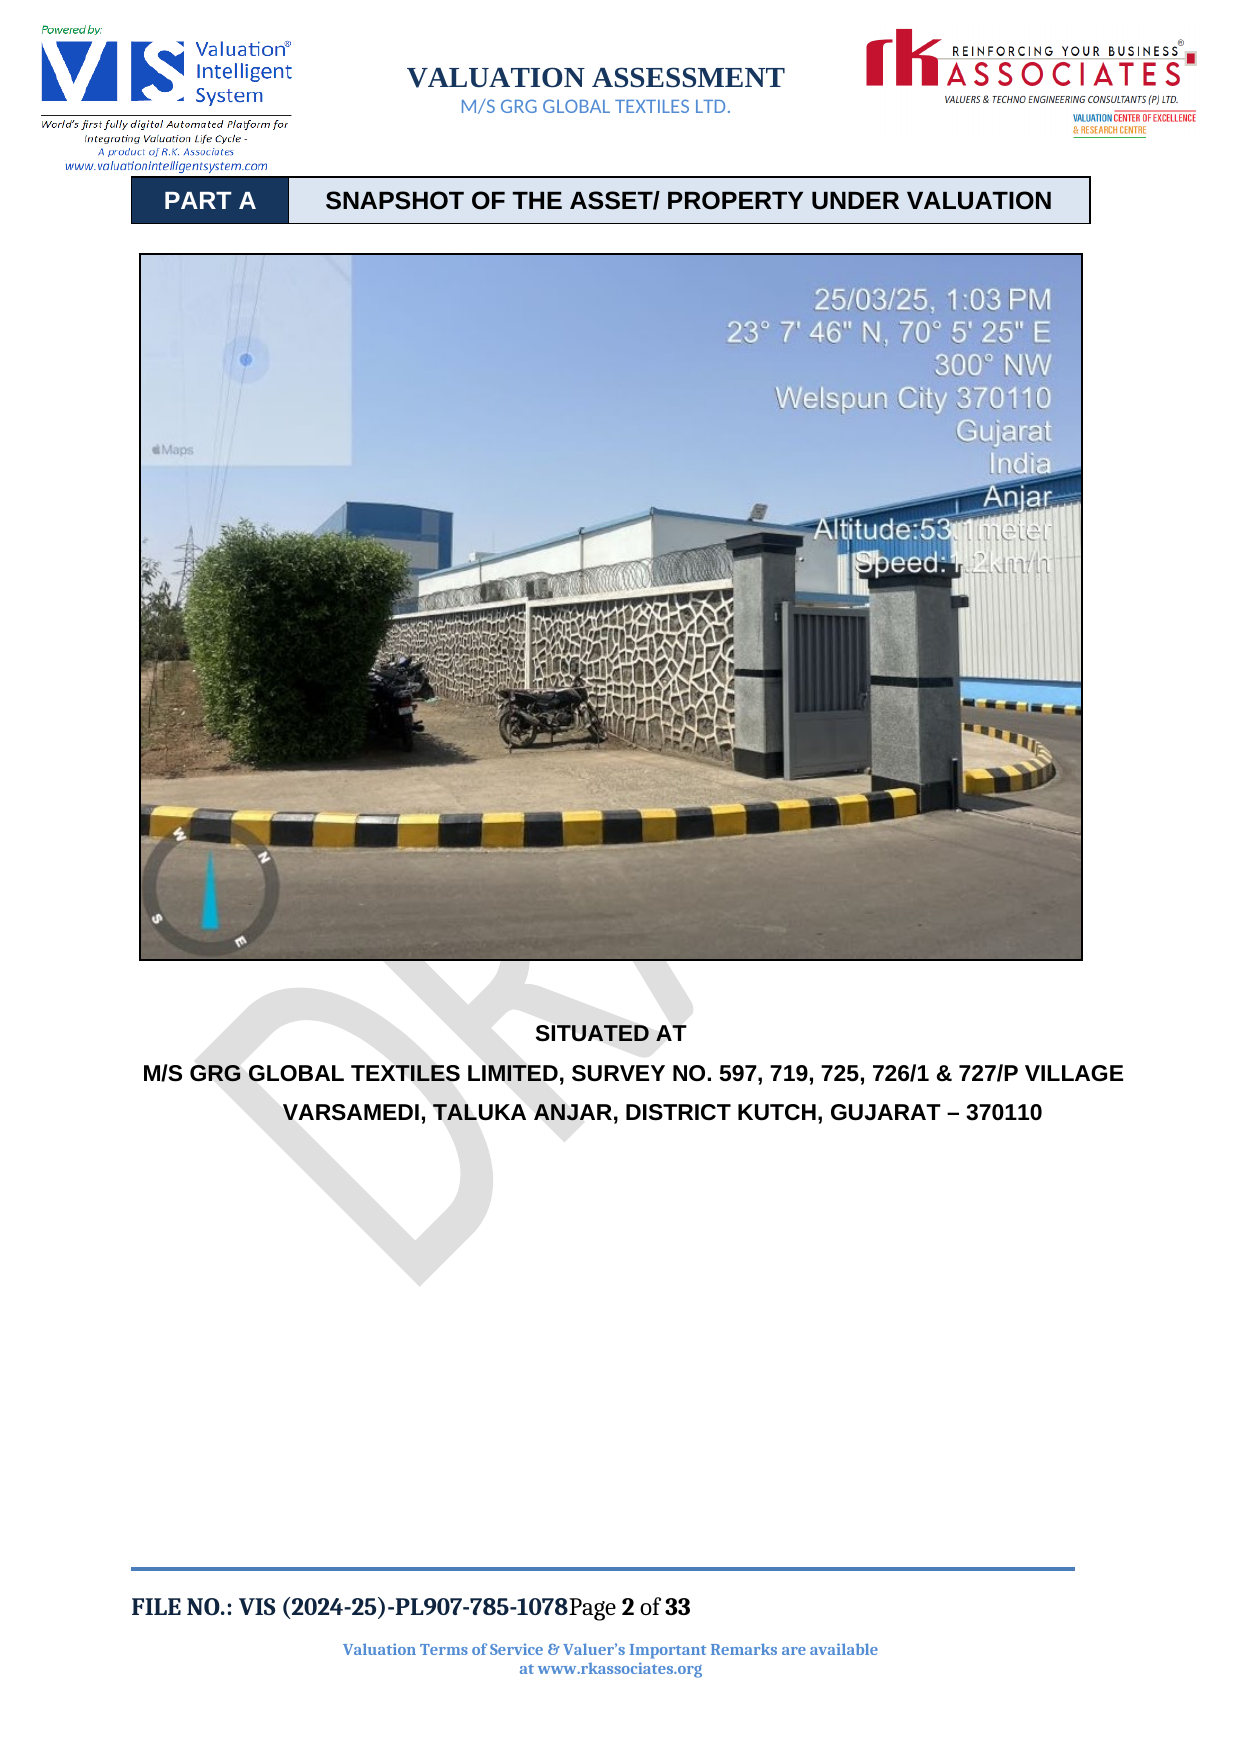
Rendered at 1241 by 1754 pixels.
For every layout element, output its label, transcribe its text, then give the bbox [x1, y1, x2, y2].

table_header SNAPSHOT OF THE ASSET/ PROPERTY UNDER VALUATION [289, 178, 1089, 223]
picture [28, 22, 302, 176]
picture [861, 19, 1200, 142]
table_header PART A [132, 178, 288, 223]
text SITUATED AT [131, 1020, 1090, 1047]
picture [141, 255, 1081, 959]
